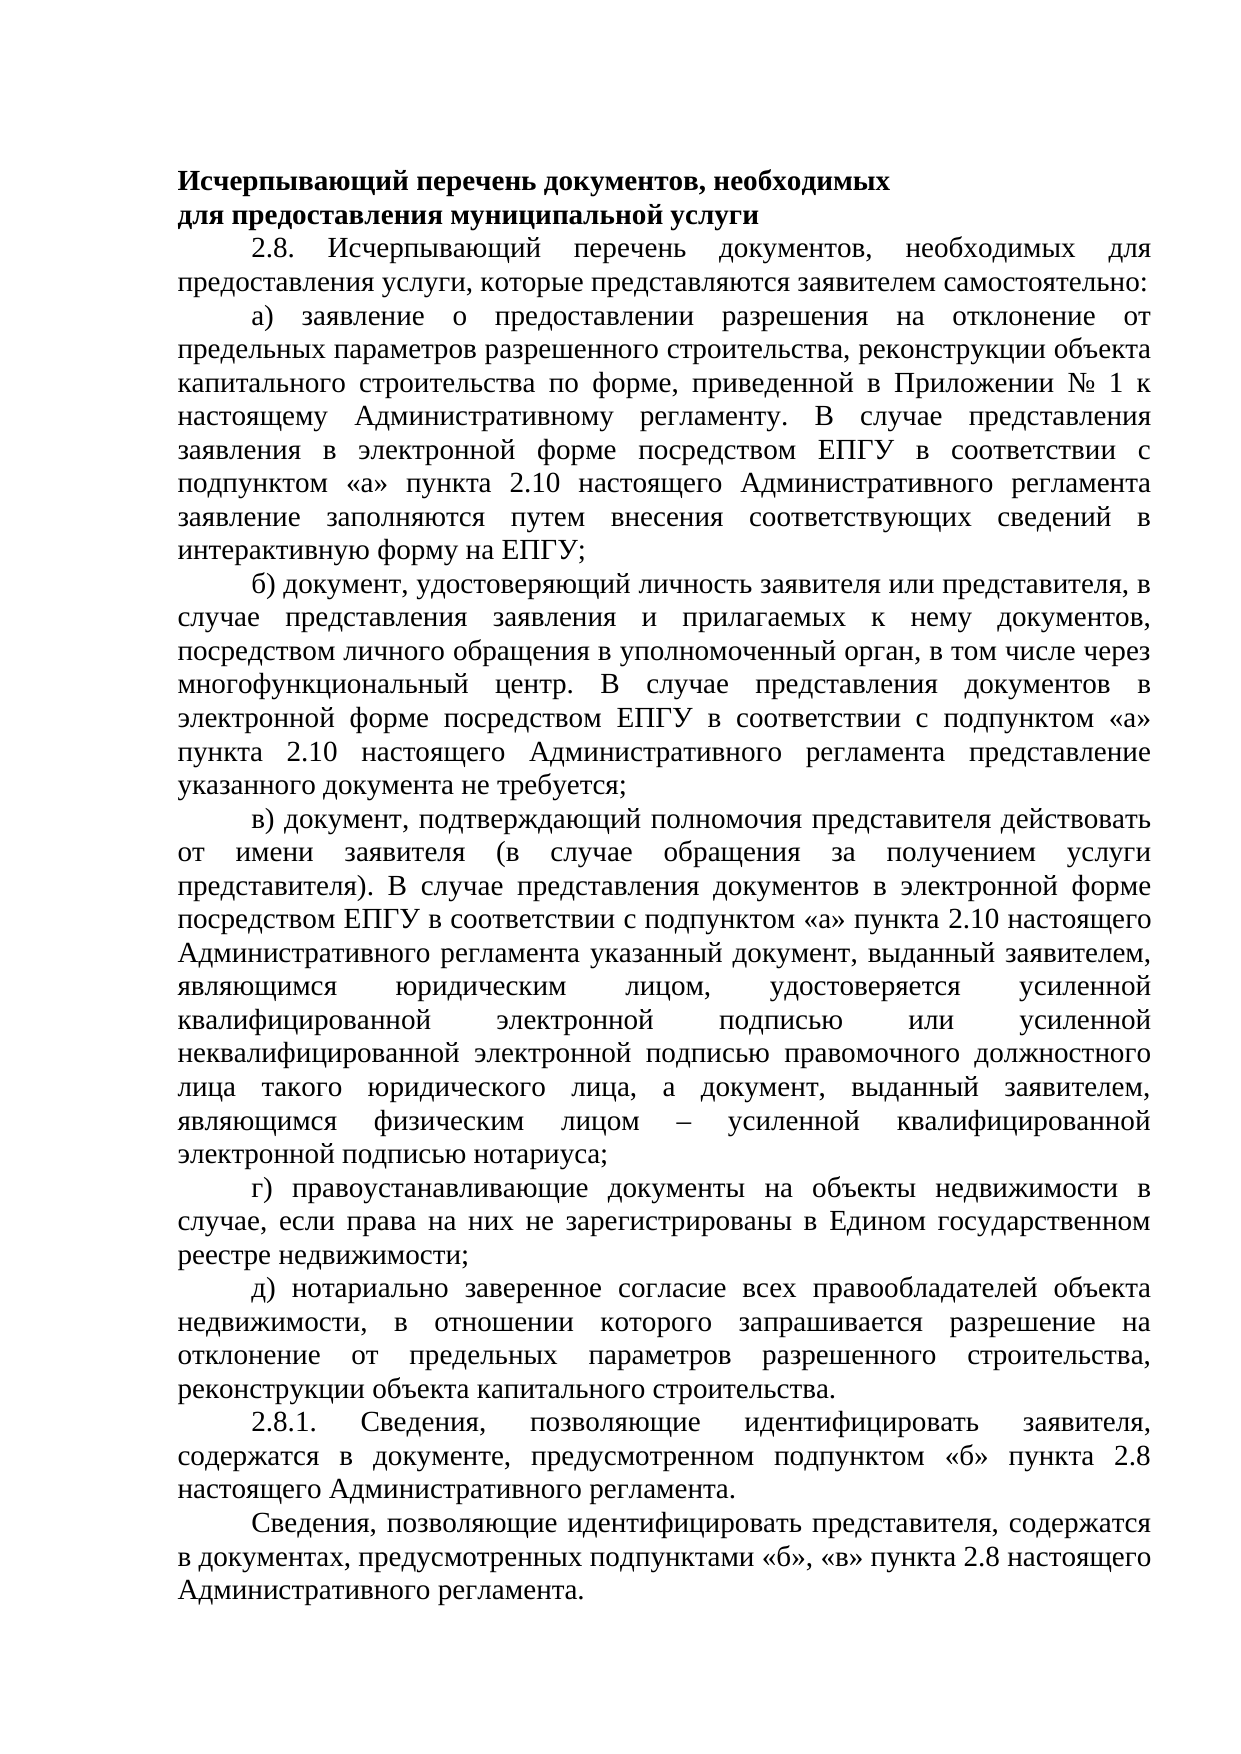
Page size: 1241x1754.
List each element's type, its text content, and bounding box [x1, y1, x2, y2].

text г) правоустанавливающие документы на объекты недвижимости в случае, если права на них не зарегистрированы в Едином государственном реестре недвижимости; [177, 1170, 1152, 1270]
text 2.8. Исчерпывающий перечень документов, необходимых для предоставления услуги, которые представляются заявителем самостоятельно: [177, 231, 1152, 298]
text а) заявление о предоставлении разрешения на отклонение от предельных параметров разрешенного строительства, реконструкции объекта капитального строительства по форме, приведенной в Приложении № 1 к настоящему Административному регламенту. В случае представления заявления в электронной форме посредством ЕПГУ в соответствии с подпунктом «а» пункта 2.10 настоящего Административного регламента заявление заполняются путем внесения соответствующих сведений в интерактивную форму на ЕПГУ; [177, 298, 1152, 566]
text Исчерпывающий перечень документов, необходимых [177, 163, 1152, 197]
text для предоставления муниципальной услуги [177, 197, 1152, 231]
text д) нотариально заверенное согласие всех правообладателей объекта недвижимости, в отношении которого запрашивается разрешение на отклонение от предельных параметров разрешенного строительства, реконструкции объекта капитального строительства. [177, 1270, 1152, 1404]
text в) документ, подтверждающий полномочия представителя действовать от имени заявителя (в случае обращения за получением услуги представителя). В случае представления документов в электронной форме посредством ЕПГУ в соответствии с подпунктом «а» пункта 2.10 настоящего Административного регламента указанный документ, выданный заявителем, являющимся юридическим лицом, удостоверяется усиленной квалифицированной электронной подписью или усиленной неквалифицированной электронной подписью правомочного должностного лица такого юридического лица, а документ, выданный заявителем, являющимся физическим лицом – усиленной квалифицированной электронной подписью нотариуса; [177, 801, 1152, 1170]
text б) документ, удостоверяющий личность заявителя или представителя, в случае представления заявления и прилагаемых к нему документов, посредством личного обращения в уполномоченный орган, в том числе через многофункциональный центр. В случае представления документов в электронной форме посредством ЕПГУ в соответствии с подпунктом «а» пункта 2.10 настоящего Административного регламента представление указанного документа не требуется; [177, 566, 1152, 801]
text Сведения, позволяющие идентифицировать представителя, содержатся в документах, предусмотренных подпунктами «б», «в» пункта 2.8 настоящего Административного регламента. [177, 1505, 1152, 1606]
text 2.8.1. Сведения, позволяющие идентифицировать заявителя, содержатся в документе, предусмотренном подпунктом «б» пункта 2.8 настоящего Административного регламента. [177, 1404, 1152, 1505]
